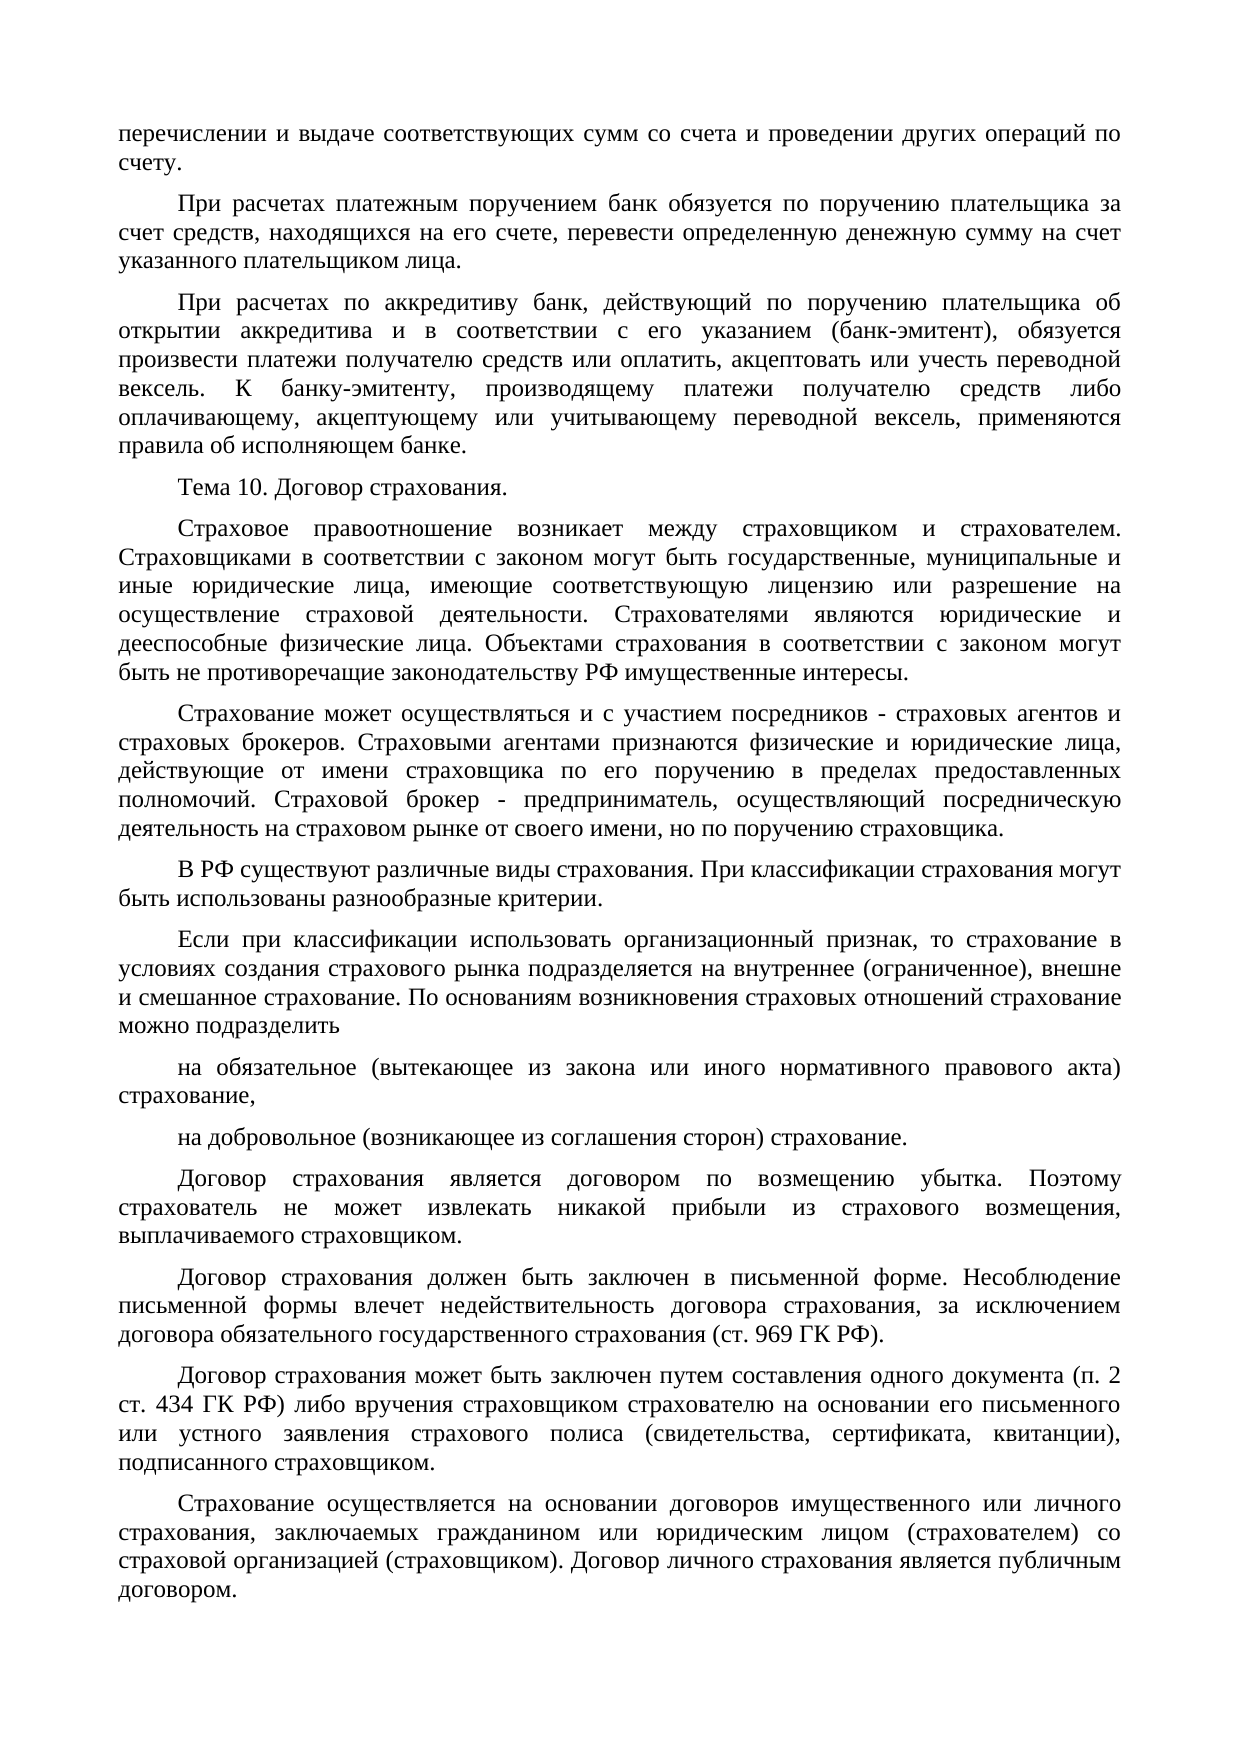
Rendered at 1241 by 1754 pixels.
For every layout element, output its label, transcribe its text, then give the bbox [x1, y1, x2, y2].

text Договор страхования является договором по возмещению убытка. Поэтому страхователь не может извлекать никакой прибыли из страхового возмещения, выплачиваемого страховщиком. [118, 1163, 1122, 1249]
text Договор страхования должен быть заключен в письменной форме. Несоблюдение письменной формы влечет недействительность договора страхования, за исключением договора обязательного государственного страхования (ст. 969 ГК РФ). [118, 1262, 1122, 1348]
text Страхование осуществляется на основании договоров имущественного или личного страхования, заключаемых гражданином или юридическим лицом (страхователем) со страховой организацией (страховщиком). Договор личного страхования является публичным договором. [118, 1488, 1122, 1603]
text Страхование может осуществляться и с участием посредников - страховых агентов и страховых брокеров. Страховыми агентами признаются физические и юридические лица, действующие от имени страховщика по его поручению в пределах предоставленных полномочий. Страховой брокер - предприниматель, осуществляющий посредническую деятельность на страховом рынке от своего имени, но по поручению страховщика. [118, 698, 1122, 842]
text Если при классификации использовать организационный признак, то страхование в условиях создания страхового рынка подразделяется на внутреннее (ограниченное), внешне и смешанное страхование. По основаниям возникновения страховых отношений страхование можно подразделить [118, 924, 1122, 1039]
text В РФ существуют различные виды страхования. При классификации страхования могут быть использованы разнообразные критерии. [118, 854, 1122, 912]
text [118, 118, 1122, 176]
text на обязательное (вытекающее из закона или иного нормативного правового акта) страхование, [118, 1052, 1122, 1109]
text При расчетах по аккредитиву банк, действующий по поручению плательщика об открытии аккредитива и в соответствии с его указанием (банк-эмитент), обязуется произвести платежи получателю средств или оплатить, акцептовать или учесть переводной вексель. К банку-эмитенту, производящему платежи получателю средств либо оплачивающему, акцептующему или учитывающему переводной вексель, применяются правила об исполняющем банке. [118, 287, 1122, 459]
text Тема 10. Договор страхования. [118, 472, 1122, 501]
text Договор страхования может быть заключен путем составления одного документа (п. 2 ст. 434 ГК РФ) либо вручения страховщиком страхователю на основании его письменного или устного заявления страхового полиса (свидетельства, сертификата, квитанции), подписанного страховщиком. [118, 1361, 1122, 1476]
text При расчетах платежным поручением банк обязуется по поручению плательщика за счет средств, находящихся на его счете, перевести определенную денежную сумму на счет указанного плательщиком лица. [118, 188, 1122, 274]
text Страховое правоотношение возникает между страховщиком и страхователем. Страховщиками в соответствии с законом могут быть государственные, муниципальные и иные юридические лица, имеющие соответствующую лицензию или разрешение на осуществление страховой деятельности. Страхователями являются юридические и дееспособные физические лица. Объектами страхования в соответствии с законом могут быть не противоречащие законодательству РФ имущественные интересы. [118, 513, 1122, 686]
text на добровольное (возникающее из соглашения сторон) страхование. [118, 1122, 1122, 1151]
